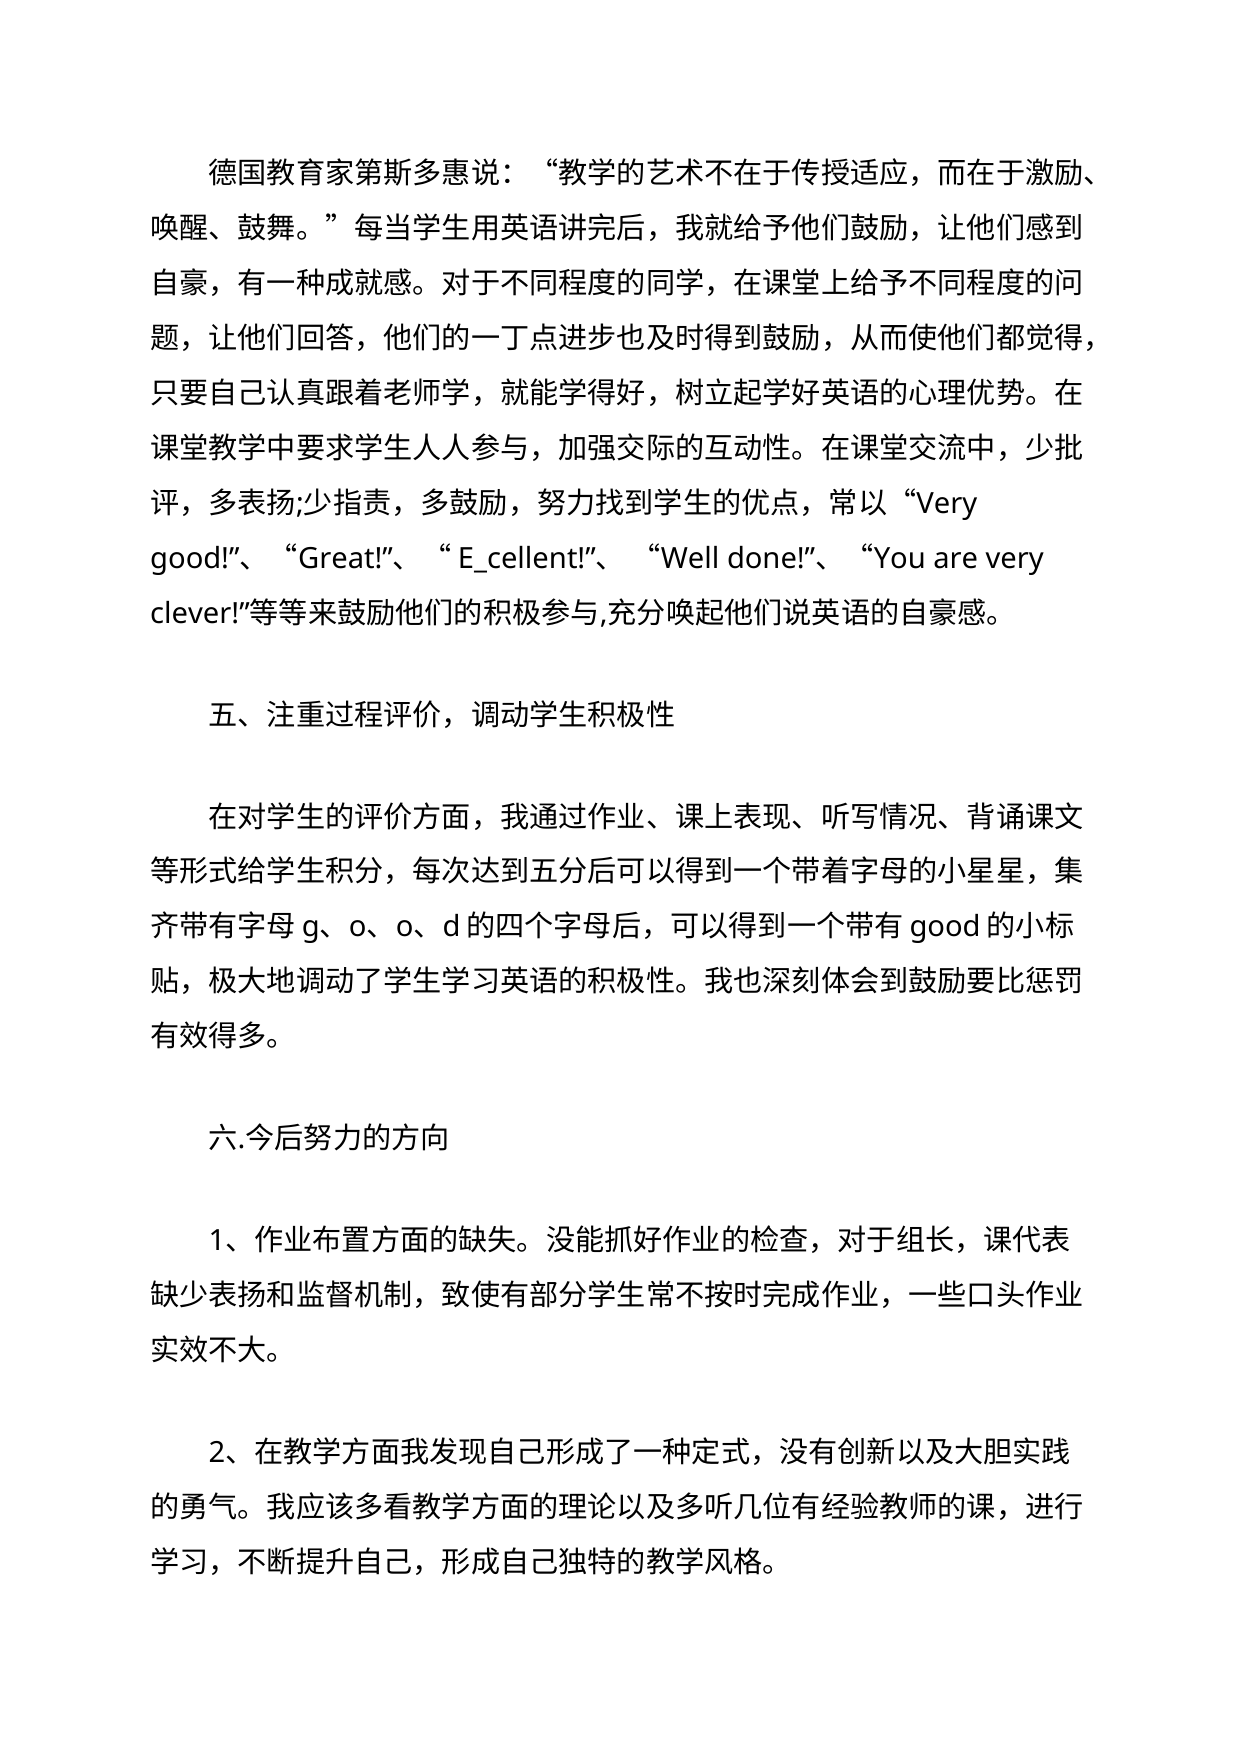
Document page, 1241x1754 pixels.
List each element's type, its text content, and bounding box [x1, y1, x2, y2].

text 2、在教学方面我发现自己形成了一种定式，没有创新以及大胆实践的勇气。我应该多看教学方面的理论以及多听几位有经验教师的课，进行学习，不断提升自己，形成自己独特的教学风格。 [150, 1428, 1090, 1580]
text 德国教育家第斯多惠说：“教学的艺术不在于传授适应，而在于激励、唤醒、鼓舞。”每当学生用英语讲完后，我就给予他们鼓励，让他们感到自豪，有一种成就感。对于不同程度的同学，在课堂上给予不同程度的问题，让他们回答，他们的一丁点进步也及时得到鼓励，从而使他们都觉得，只要自己认真跟着老师学，就能学得好，树立起学好英语的心理优势。在课堂教学中要求学生人人参与，加强交际的互动性。在课堂交流中，少批评，多表扬;少指责，多鼓励，努力找到学生的优点，常以“Very good!”、“Great!”、“ E_cellent!”、 “Well done!”、“You are very clever!”等等来鼓励他们的积极参与,充分唤起他们说英语的自豪感。 [150, 150, 1090, 632]
text 1、作业布置方面的缺失。没能抓好作业的检查，对于组长，课代表缺少表扬和监督机制，致使有部分学生常不按时完成作业，一些口头作业实效不大。 [150, 1217, 1090, 1369]
text 六.今后努力的方向 [150, 1114, 1090, 1157]
text 五、注重过程评价，调动学生积极性 [150, 691, 1090, 734]
text 在对学生的评价方面，我通过作业、课上表现、听写情况、背诵课文等形式给学生积分，每次达到五分后可以得到一个带着字母的小星星，集齐带有字母g、o、o、d的四个字母后，可以得到一个带有good的小标贴，极大地调动了学生学习英语的积极性。我也深刻体会到鼓励要比惩罚有效得多。 [150, 793, 1090, 1055]
